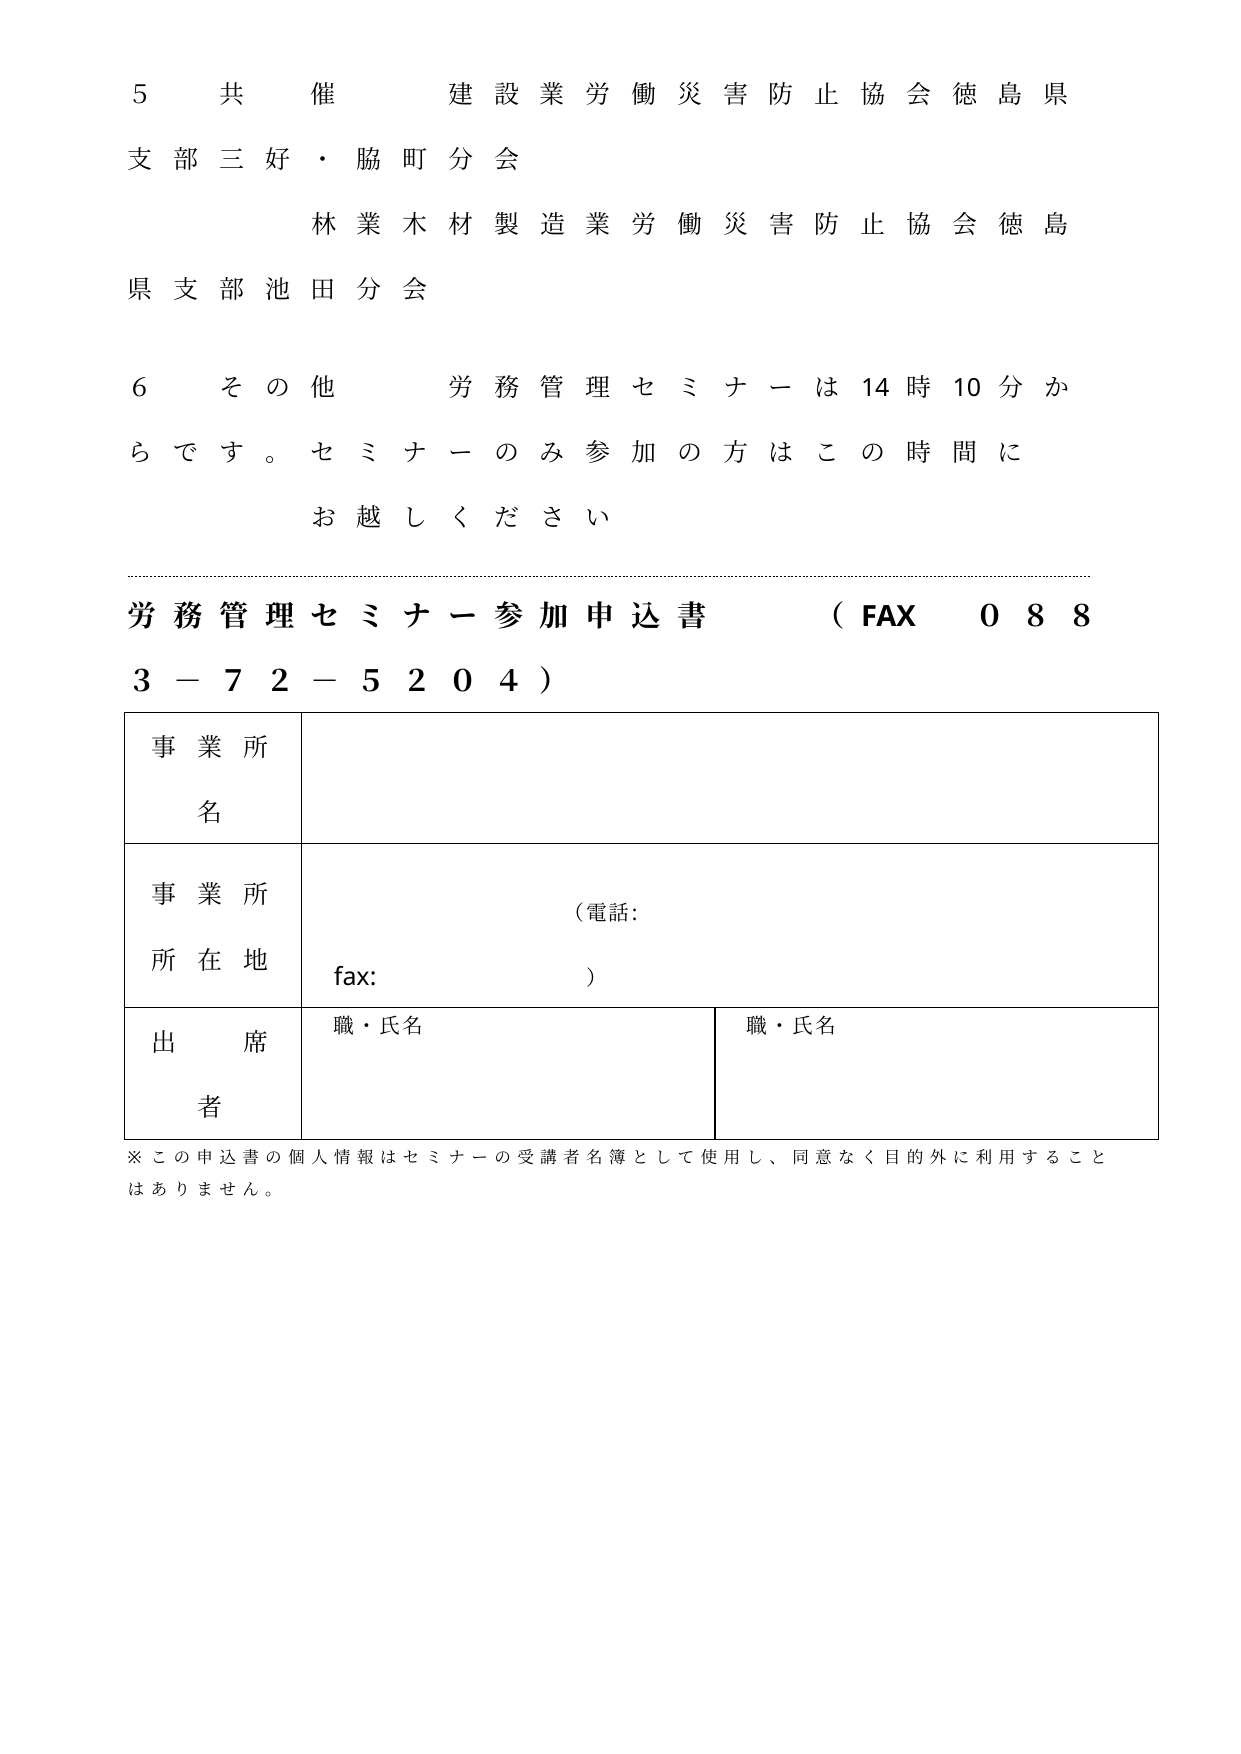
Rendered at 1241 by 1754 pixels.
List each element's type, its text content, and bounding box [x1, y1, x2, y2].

text 労務管理セミナー参加申込書 （FAX ０８８３－７２－５２０４） [127, 581, 1113, 712]
table_header [302, 713, 1158, 843]
table_header 事業所名 [125, 713, 301, 843]
table_cell 出 席 者 [125, 1008, 301, 1139]
text お越しください [127, 483, 1113, 549]
text ６ その他 労務管理セミナーは14時10分からです。セミナーのみ参加の方はこの時間に [127, 353, 1113, 483]
table_cell 職・氏名 [716, 1008, 1158, 1139]
table_cell （電話: fax: ） [302, 844, 1158, 1007]
text ※この申込書の個人情報はセミナーの受講者名簿として使用し、同意なく目的外に利用することはありません。 [127, 1140, 1113, 1205]
text ５ 共 催 建設業労働災害防止協会徳島県支部三好・脇町分会 [127, 60, 1113, 190]
table_cell 職・氏名 [302, 1008, 714, 1139]
text 林業木材製造業労働災害防止協会徳島県支部池田分会 [127, 190, 1113, 321]
table_cell 事業所所在地 [125, 844, 301, 1007]
